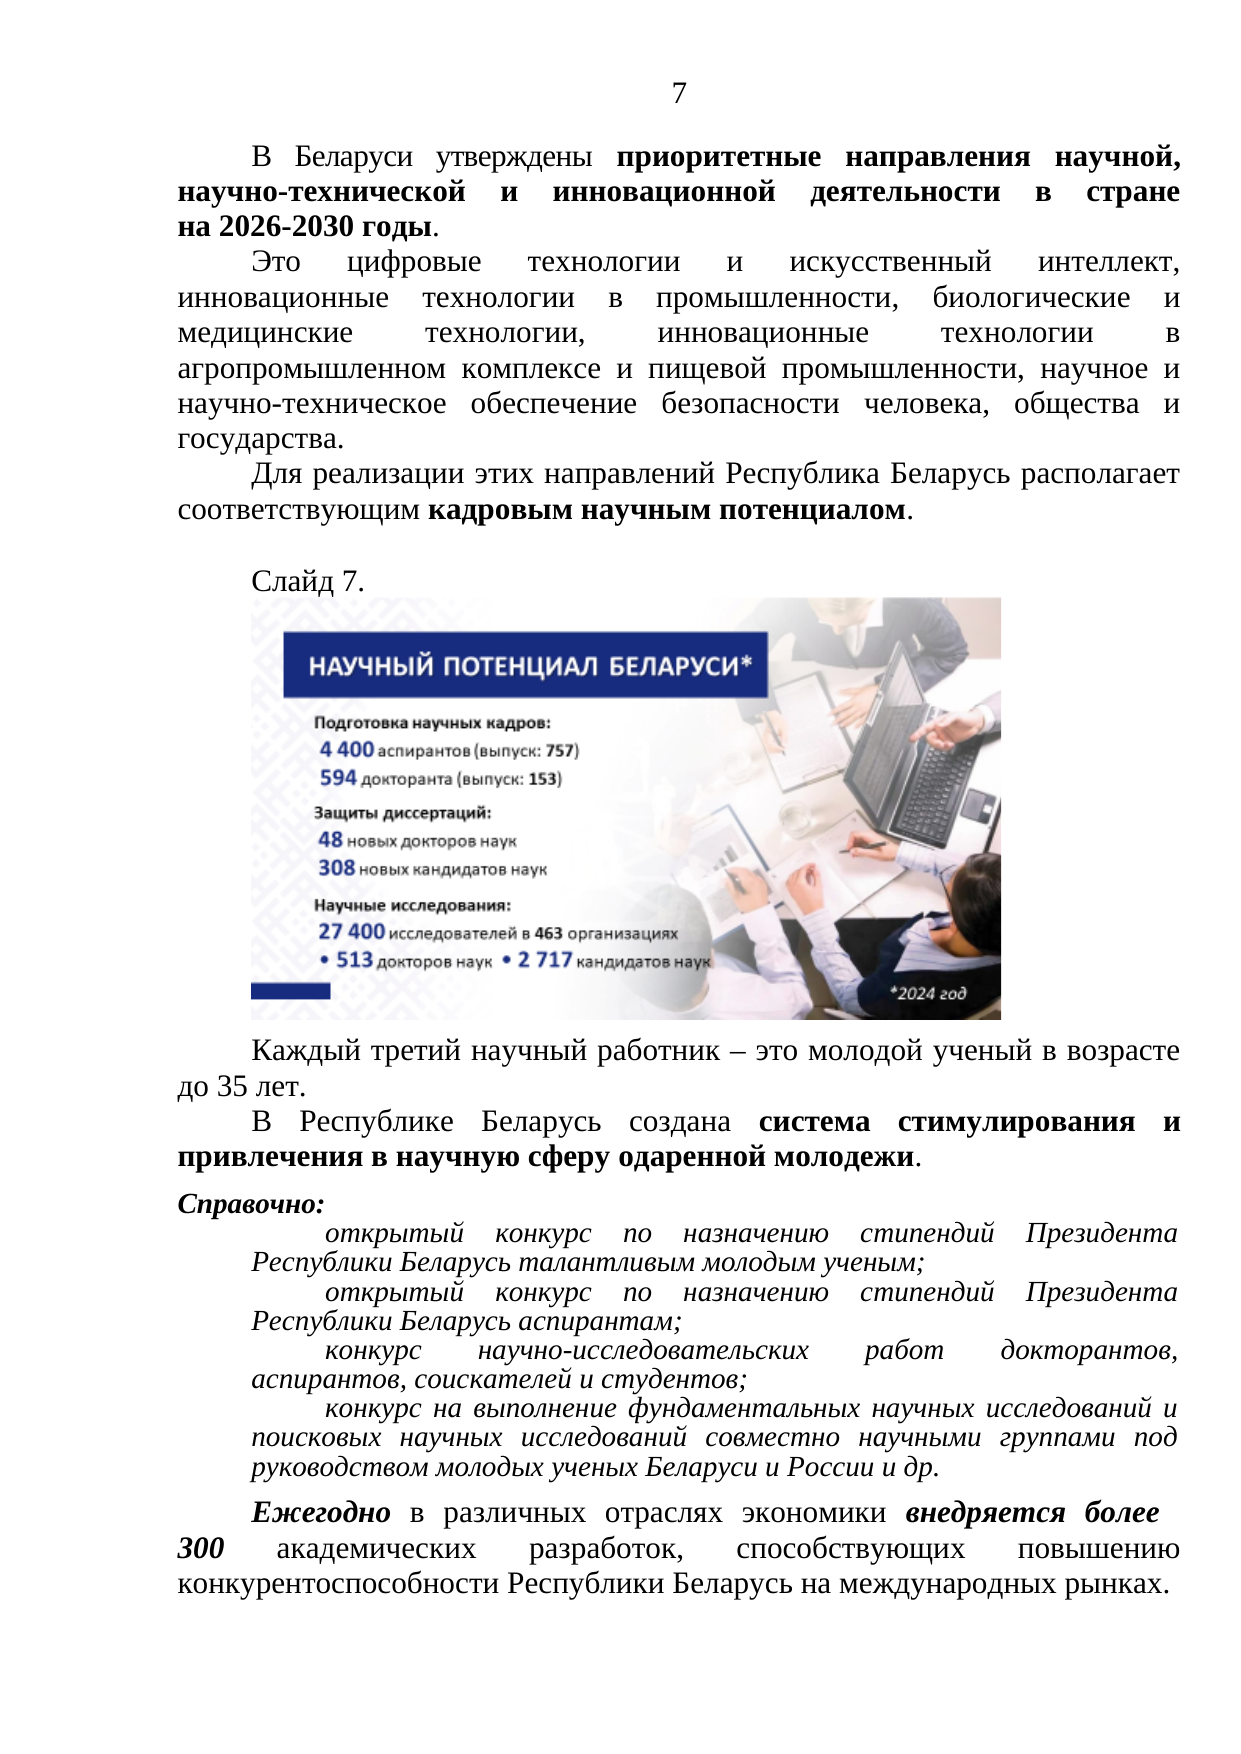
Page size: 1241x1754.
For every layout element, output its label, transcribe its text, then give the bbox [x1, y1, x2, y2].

text открытый конкурс по назначению стипендий Президента Республики Беларусь аспирантам; [251, 1278, 1181, 1336]
text Каждый третий научный работник – это молодой ученый в возрасте до 35 лет. [177, 1032, 1181, 1103]
text конкурс на выполнение фундаментальных научных исследований и поисковых научных исследований совместно научными группами под руководством молодых ученых Беларуси и России и др. [251, 1394, 1181, 1482]
text Для реализации этих направлений Республика Беларусь располагает соответствующим кадровым научным потенциалом. [177, 455, 1181, 526]
text Ежегодно в различных отраслях экономики внедряется более 300 академических разработок, способствующих повышению конкурентоспособности Республики Беларусь на международных рынках. [177, 1494, 1181, 1600]
text Это цифровые технологии и искусственный интеллект, инновационные технологии в промышленности, биологические и медицинские технологии, инновационные технологии в агропромышленном комплексе и пищевой промышленности, научное и научно-техническое обеспечение безопасности человека, общества и государства. [177, 244, 1181, 455]
text открытый конкурс по назначению стипендий Президента Республики Беларусь талантливым молодым ученым; [251, 1219, 1181, 1278]
text Слайд 7. [177, 562, 1181, 598]
text Справочно: [177, 1186, 1181, 1219]
text В Беларуси утверждены приоритетные направления научной, научно-технической и инновационной деятельности в стране на 2026-2030 годы. [177, 138, 1181, 244]
text конкурс научно-исследовательских работ докторантов, аспирантов, соискателей и студентов; [251, 1336, 1181, 1394]
picture [251, 597, 1002, 1020]
text В Республике Беларусь создана система стимулирования и привлечения в научную сферу одаренной молодежи. [177, 1103, 1181, 1173]
